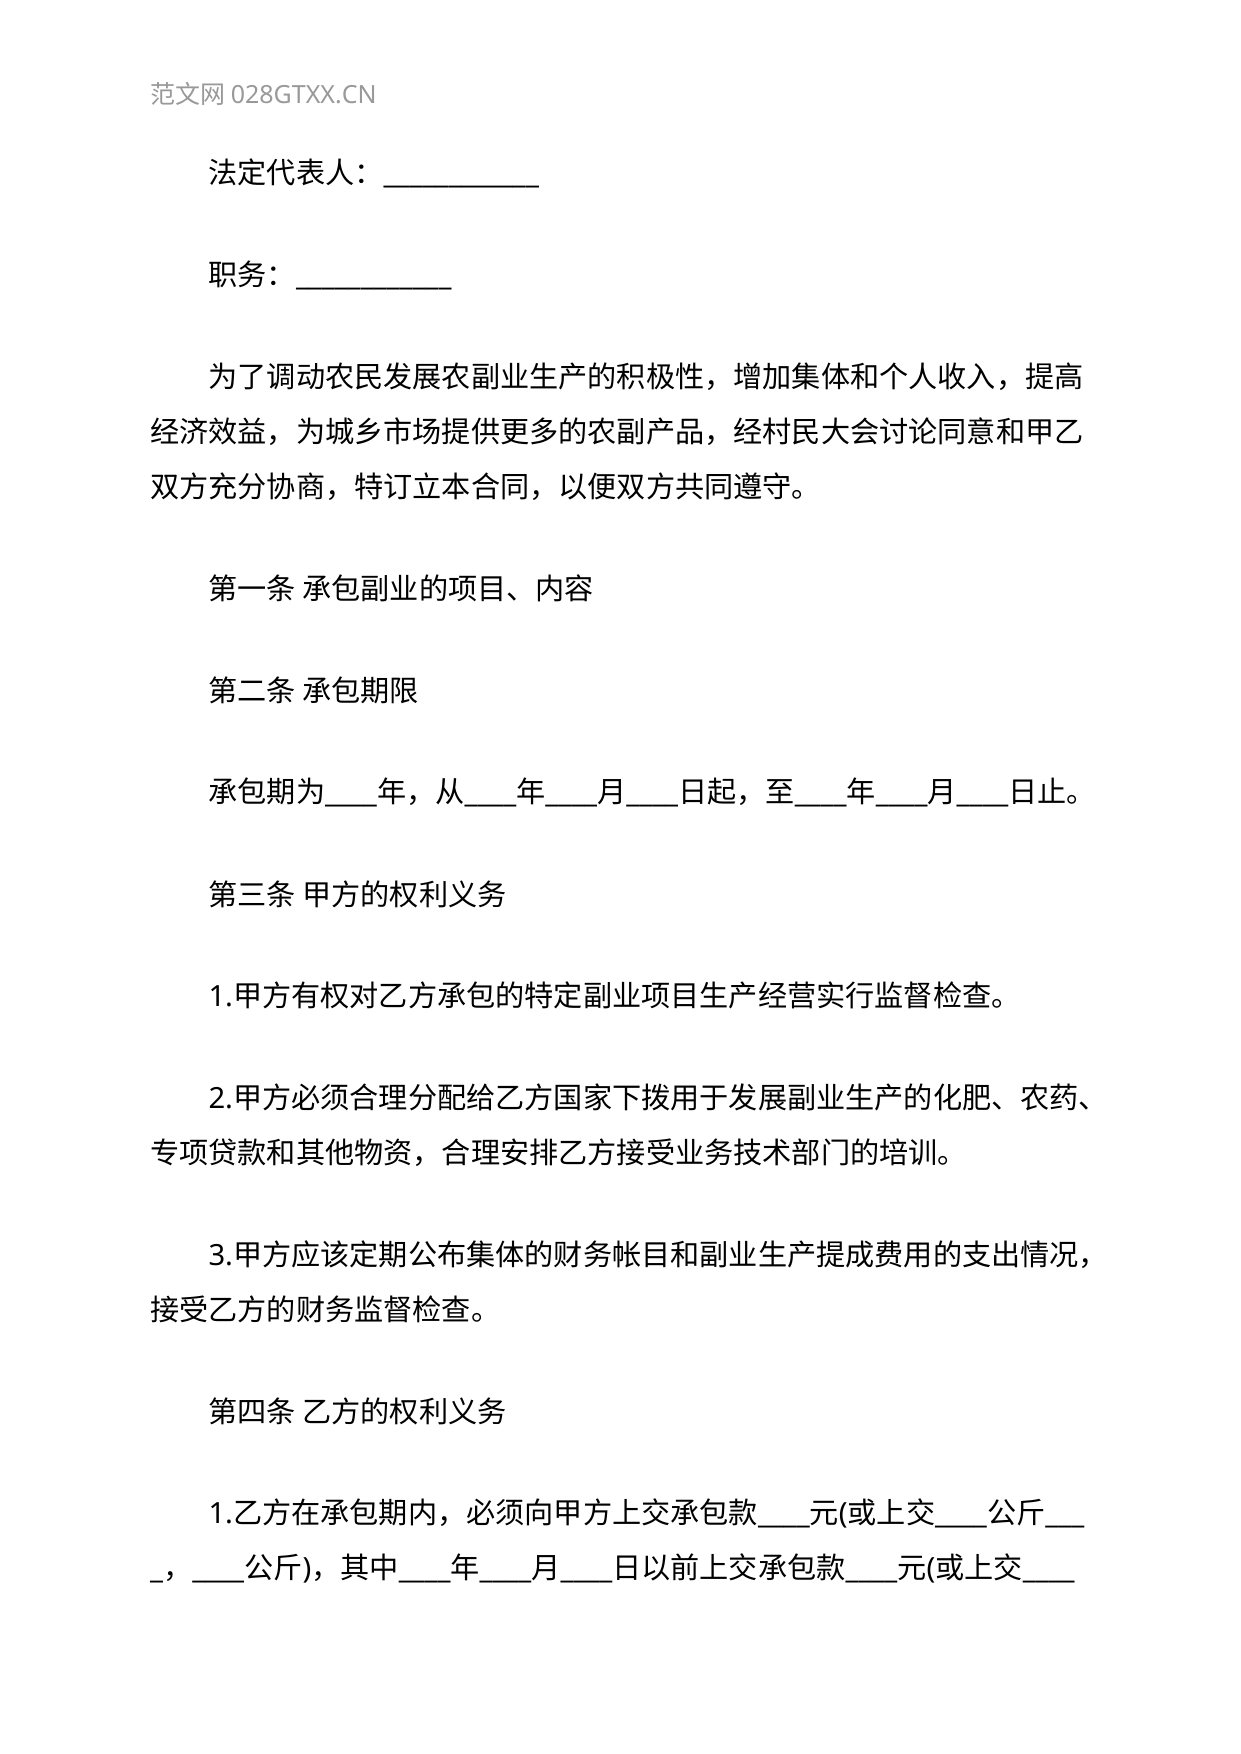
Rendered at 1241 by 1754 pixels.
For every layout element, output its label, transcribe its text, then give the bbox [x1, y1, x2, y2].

text 1.甲方有权对乙方承包的特定副业项目生产经营实行监督检查。 [150, 973, 1090, 1015]
text 法定代表人：____________ [150, 150, 1090, 192]
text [150, 1490, 1090, 1587]
text 第四条 乙方的权利义务 [150, 1388, 1090, 1431]
text 为了调动农民发展农副业生产的积极性，增加集体和个人收入，提高经济效益，为城乡市场提供更多的农副产品，经村民大会讨论同意和甲乙双方充分协商，特订立本合同，以便双方共同遵守。 [150, 354, 1090, 506]
text 第三条 甲方的权利义务 [150, 871, 1090, 913]
text 职务：____________ [150, 252, 1090, 294]
text 2.甲方必须合理分配给乙方国家下拨用于发展副业生产的化肥、农药、专项贷款和其他物资，合理安排乙方接受业务技术部门的培训。 [150, 1075, 1090, 1172]
text 第二条 承包期限 [150, 667, 1090, 709]
text 第一条 承包副业的项目、内容 [150, 566, 1090, 608]
text 3.甲方应该定期公布集体的财务帐目和副业生产提成费用的支出情况，接受乙方的财务监督检查。 [150, 1232, 1090, 1329]
text 承包期为____年，从____年____月____日起，至____年____月____日止。 [150, 769, 1090, 811]
